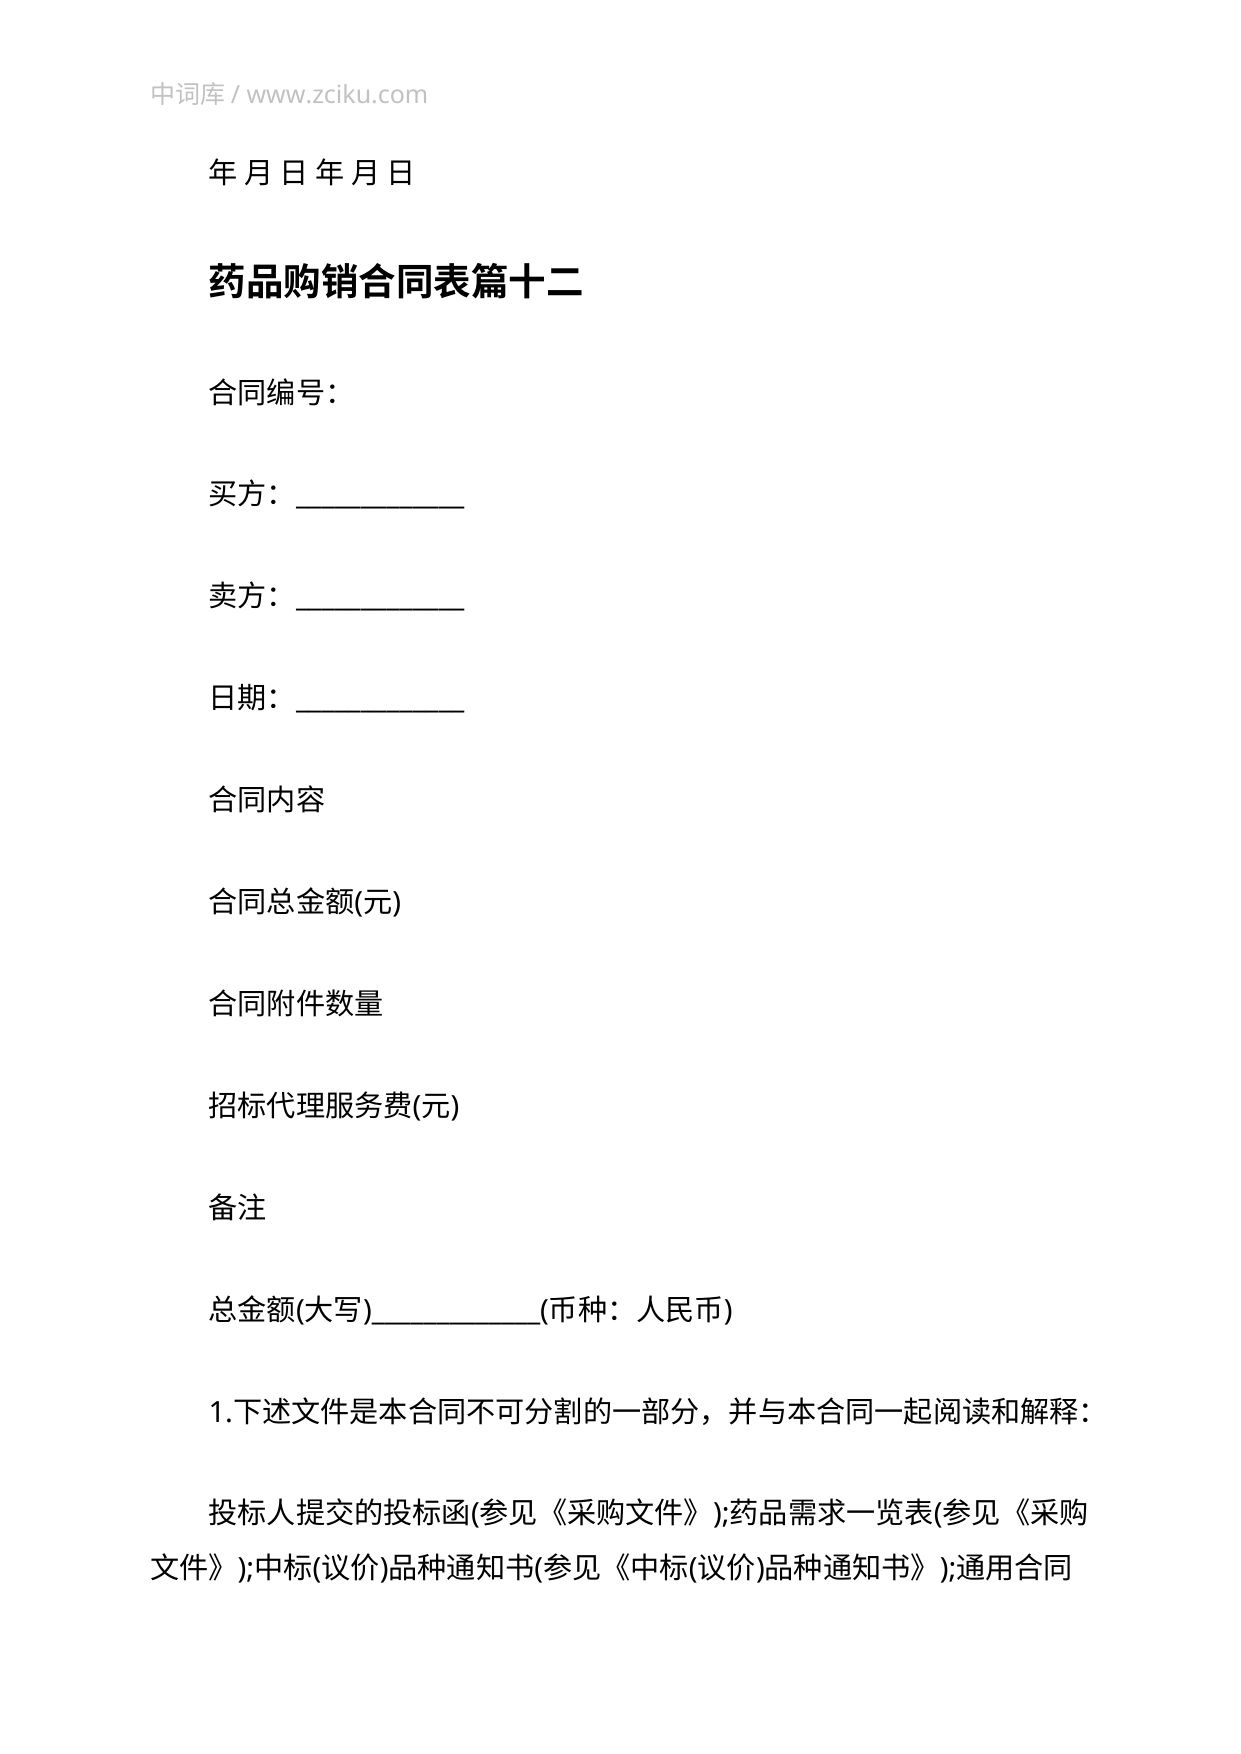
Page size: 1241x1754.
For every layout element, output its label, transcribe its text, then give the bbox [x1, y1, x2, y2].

text 药品购销合同表篇十二 [150, 252, 1090, 306]
text 年 月 日 年 月 日 [150, 150, 1090, 192]
text 合同内容 [150, 777, 1090, 819]
text 总金额(大写)_____________(币种：人民币) [150, 1286, 1090, 1328]
text 合同附件数量 [150, 981, 1090, 1023]
text 日期：_____________ [150, 675, 1090, 717]
text 买方：_____________ [150, 471, 1090, 513]
text 备注 [150, 1184, 1090, 1227]
text 卖方：_____________ [150, 573, 1090, 615]
text 合同编号： [150, 369, 1090, 411]
text 合同总金额(元) [150, 879, 1090, 921]
text 招标代理服务费(元) [150, 1082, 1090, 1125]
text 1.下述文件是本合同不可分割的一部分，并与本合同一起阅读和解释： [150, 1388, 1090, 1431]
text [150, 1490, 1090, 1587]
